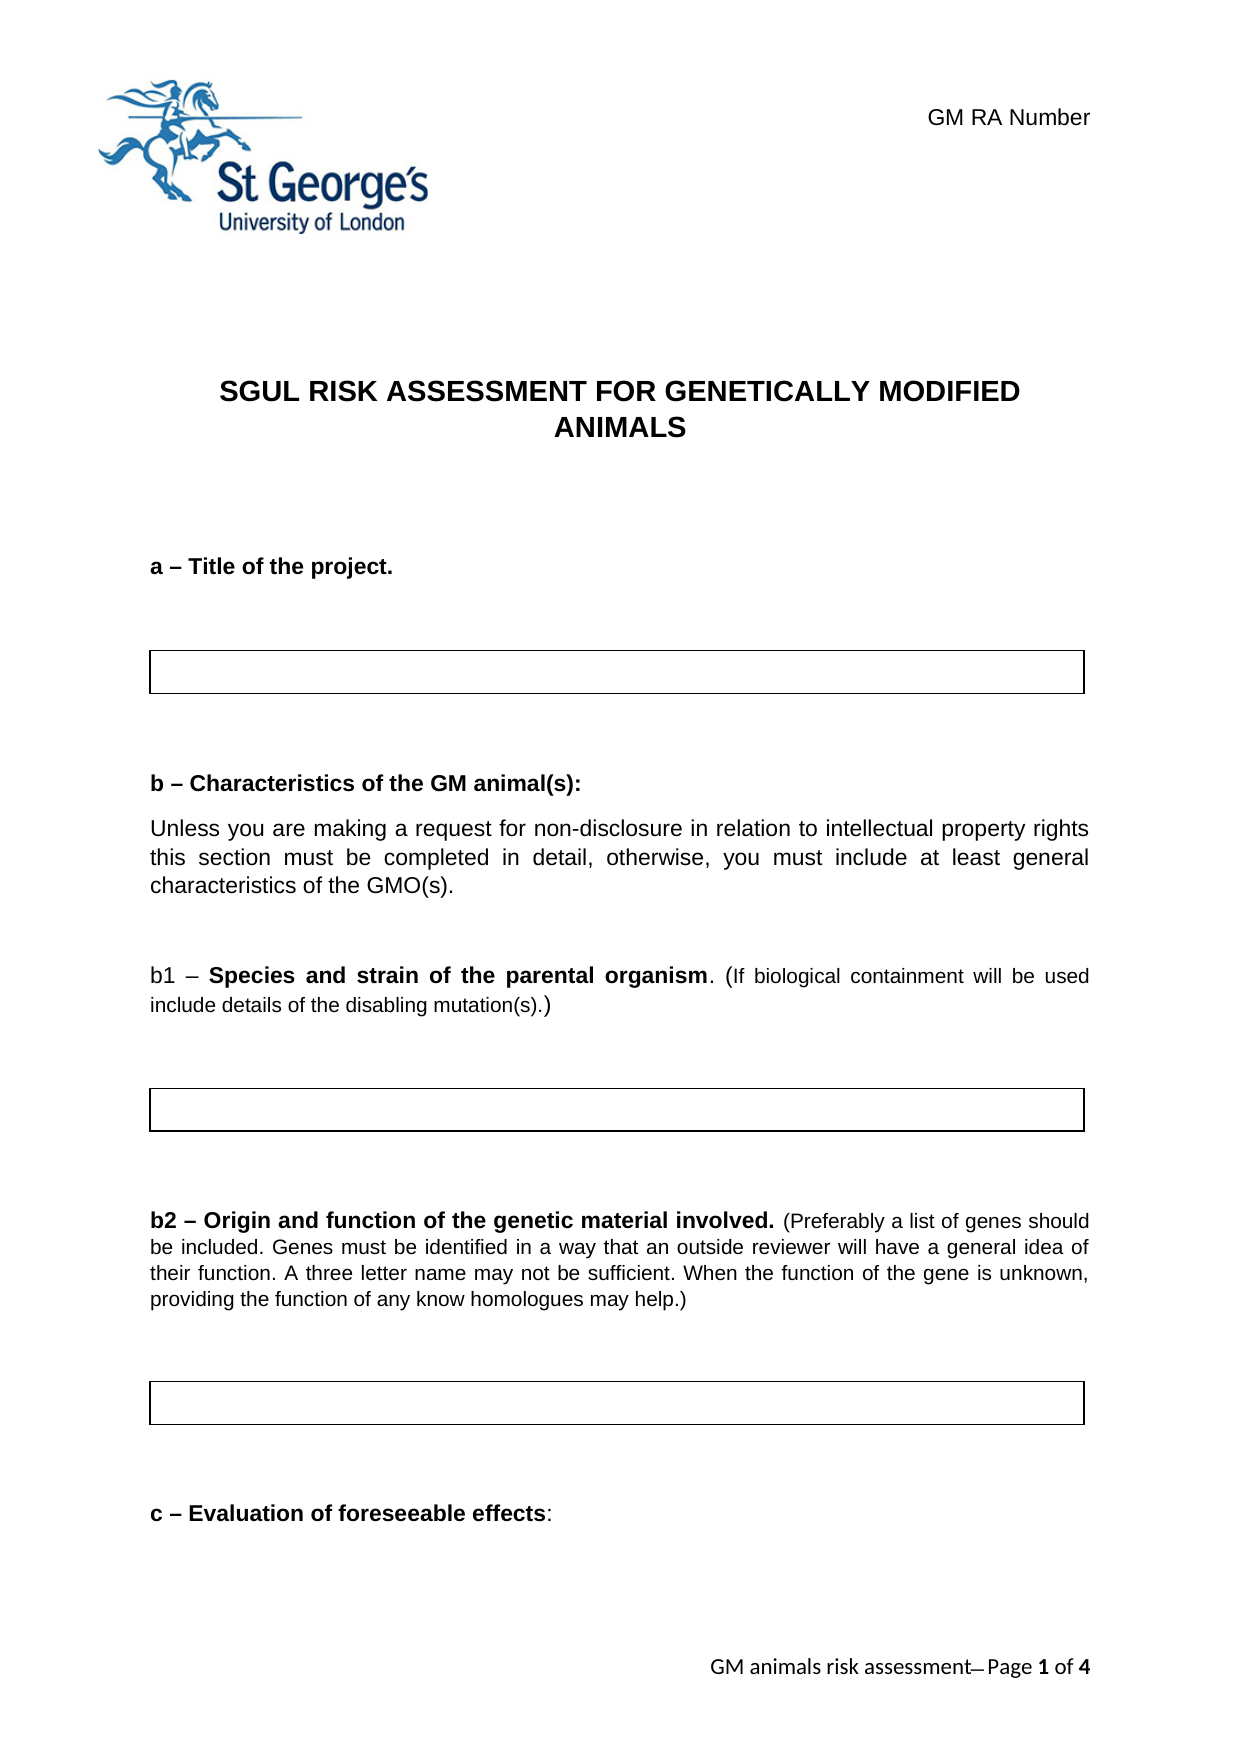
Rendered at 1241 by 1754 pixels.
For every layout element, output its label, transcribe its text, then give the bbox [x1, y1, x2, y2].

text Unless you are making a request for non-disclosure in relation to intellectual property rights this section must be completed in detail, otherwise, you must include at least general characteristics of the GMO(s). [150, 815, 1090, 899]
text GM RA Number [428, 103, 1090, 130]
text b2 – Origin and function of the genetic material involved. (Preferably a list of genes should be included. Genes must be identified in a way that an outside reviewer will have a general idea of their function. A three letter name may not be sufficient. When the function of the gene is unknown, providing the function of any know homologues may help.) [150, 1207, 1090, 1311]
text a – Title of the project. [150, 553, 1090, 579]
text c – Evaluation of foreseeable effects: [150, 1500, 1090, 1527]
text b1 – Species and strain of the parental organism. (If biological containment will be used include details of the disabling mutation(s).) [150, 962, 1090, 1017]
picture [98, 47, 428, 267]
text SGUL RISK ASSESSMENT FOR GENETICALLY MODIFIED ANIMALS [150, 374, 1090, 444]
text b – Characteristics of the GM animal(s): [150, 770, 1090, 797]
